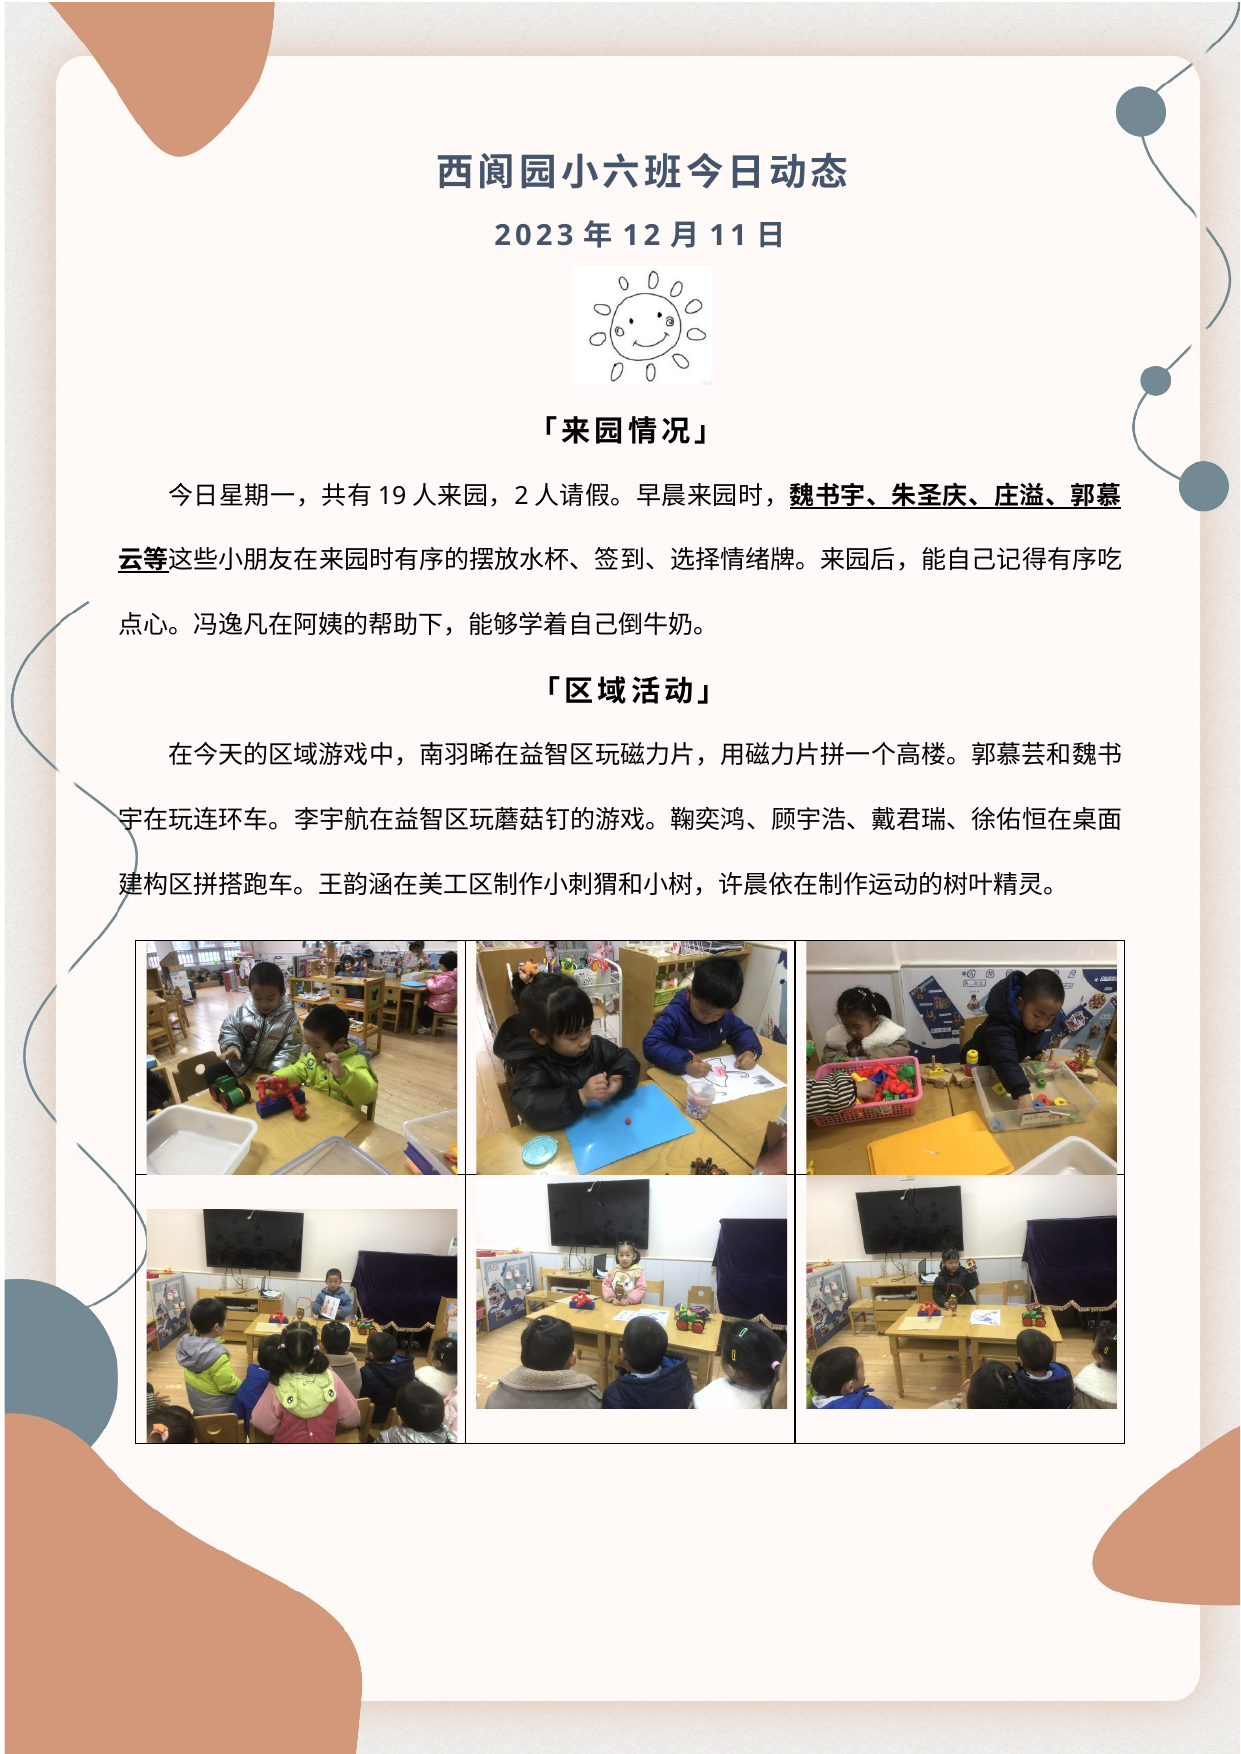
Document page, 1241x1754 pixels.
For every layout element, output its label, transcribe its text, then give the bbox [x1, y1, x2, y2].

table_cell [796, 1175, 1124, 1442]
text 「区域活动」 [118, 656, 1122, 721]
text 在今天的区域游戏中，南羽晞在益智区玩磁力片，用磁力片拼一个高楼。郭慕芸和魏书宇在玩连环车。李宇航在益智区玩蘑菇钉的游戏。鞠奕鸿、顾宇浩、戴君瑞、徐佑恒在桌面建构区拼搭跑车。王韵涵在美工区制作小刺猬和小树，许晨依在制作运动的树叶精灵。 [118, 721, 1122, 916]
table_cell [136, 1175, 465, 1442]
table_header [466, 941, 476, 1174]
table_cell [466, 1175, 794, 1442]
text 西阆园小六班今日动态 [118, 136, 1122, 201]
text 「来园情况」 [118, 396, 1122, 461]
table_header [458, 941, 465, 1174]
text 今日星期一，共有19人来园，2人请假。早晨来园时，魏书宇、朱圣庆、庄溢、郭慕云等这些小朋友在来园时有序的摆放水杯、签到、选择情绪牌。来园后，能自己记得有序吃点心。冯逸凡在阿姨的帮助下，能够学着自己倒牛奶。 [118, 461, 1122, 656]
table_header [136, 941, 146, 1174]
table_header [788, 941, 794, 1174]
text 2023年12月11日 [118, 201, 1122, 266]
picture [4, 2, 1241, 1754]
table_header [1117, 941, 1124, 1174]
table_header [796, 941, 806, 1174]
